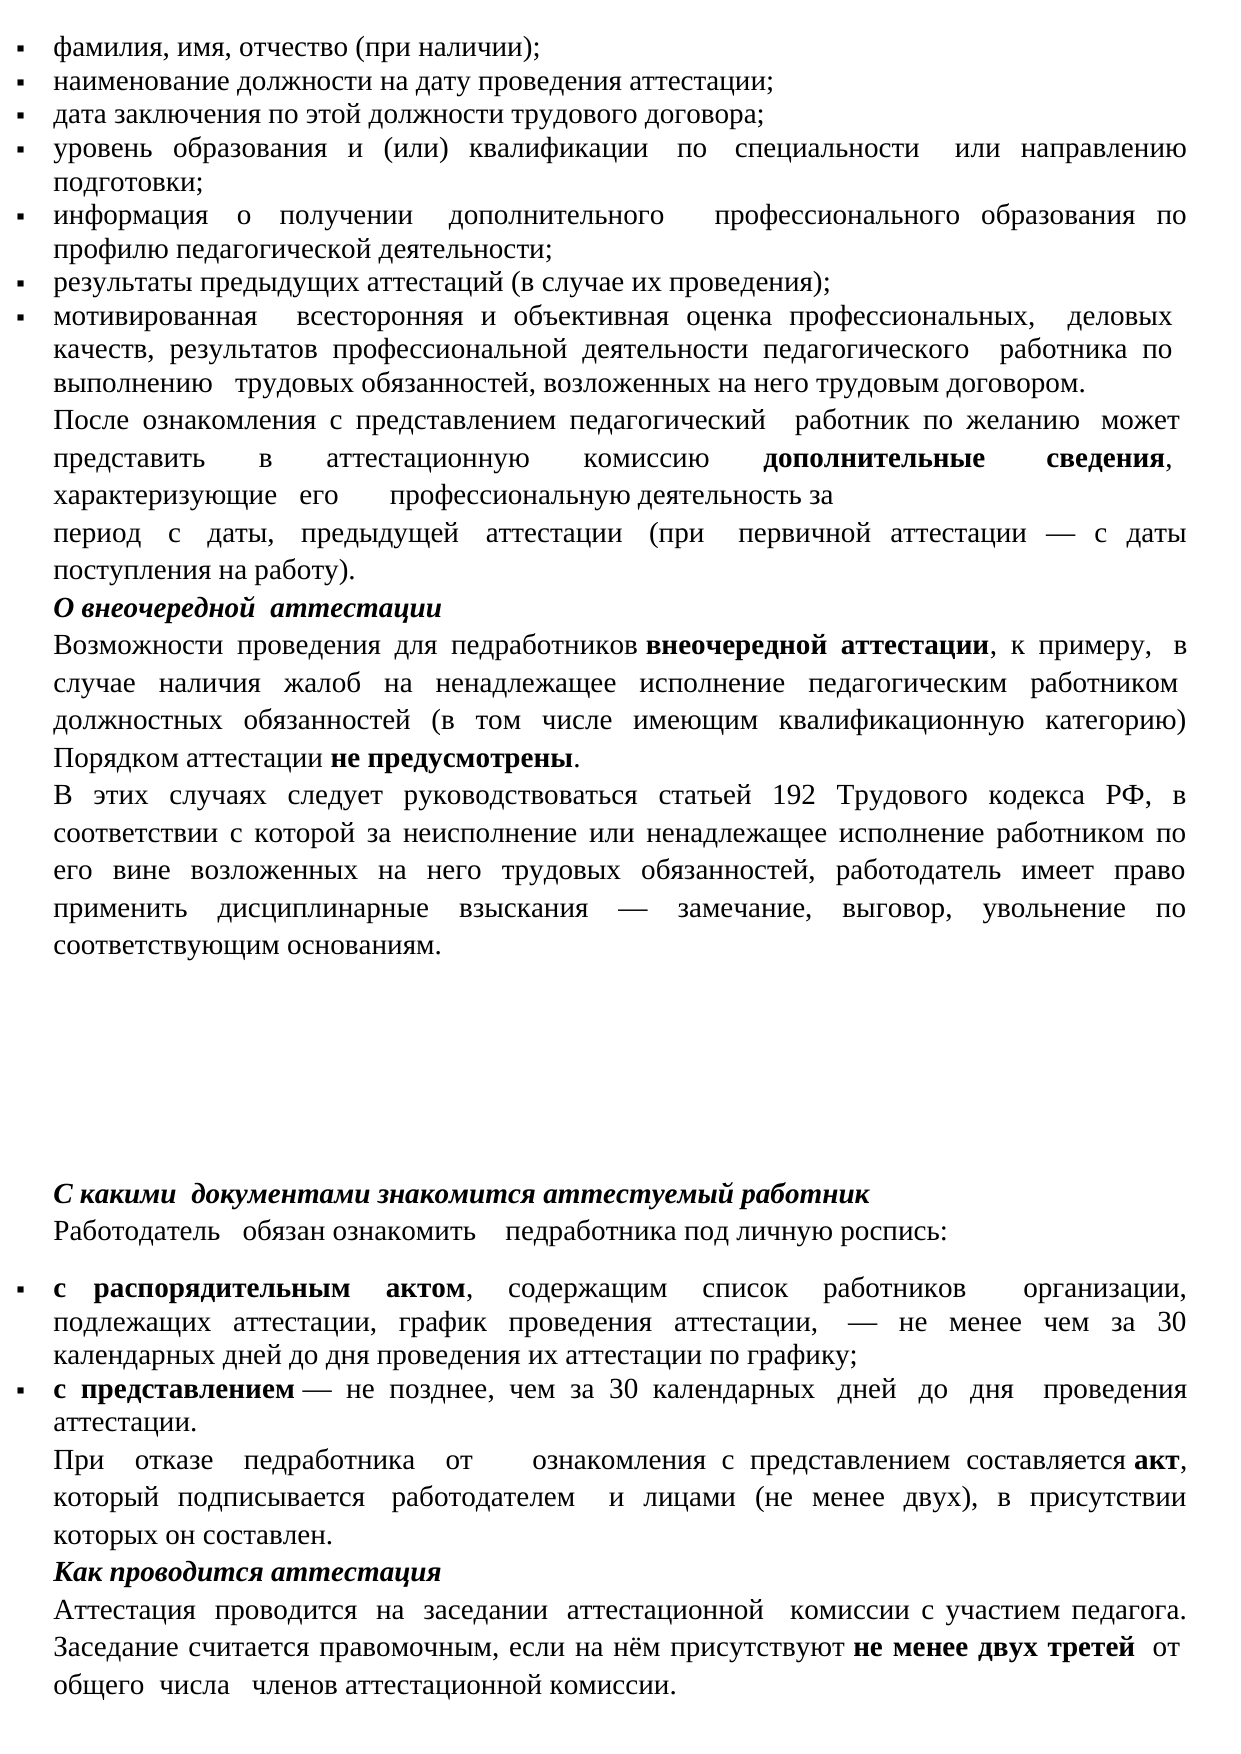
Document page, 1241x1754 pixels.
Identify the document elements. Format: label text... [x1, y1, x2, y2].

text Аттестация проводится на заседании аттестационной комиссии с участием педагога. Заседание считается правомочным, если на нём присутствуют не менее двух третей от общего числа членов аттестационной комиссии. [53, 1588, 1187, 1701]
list результаты предыдущих аттестаций (в случае их проведения); [16, 264, 1187, 298]
text Как проводится аттестация [53, 1551, 1187, 1588]
list уровень образования и (или) квалификации по специальности или направлению подготовки; [16, 130, 1187, 197]
text Работодатель обязан ознакомить педработника под личную роспись: [53, 1209, 1187, 1247]
list наименование должности на дату проведения аттестации; [16, 63, 1187, 97]
text После ознакомления с представлением педагогический работник по желанию может представить в аттестационную комиссию дополнительные сведения, характеризующие его профессиональную деятельность за [53, 398, 1187, 511]
text Возможности проведения для педработников внеочередной аттестации, к примеру, в случае наличия жалоб на ненадлежащее исполнение педагогическим работником должностных обязанностей (в том числе имеющим квалификационную категорию) Порядком аттестации не предусмотрены. [53, 623, 1187, 773]
text С какими документами знакомится аттестуемый работник [53, 1172, 1187, 1209]
list фамилия, имя, отчество (при наличии); [16, 29, 1187, 63]
text О внеочередной аттестации [53, 586, 1187, 623]
text В этих случаях следует руководствоваться статьей 192 Трудового кодекса РФ, в соответствии с которой за неисполнение или ненадлежащее исполнение работником по его вине возложенных на него трудовых обязанностей, работодатель имеет право применить дисциплинарные взыскания — замечание, выговор, увольнение по соответствующим основаниям. [53, 773, 1187, 961]
text период с даты, предыдущей аттестации (при первичной аттестации — с даты поступления на работу). [53, 511, 1187, 586]
list мотивированная всесторонняя и объективная оценка профессиональных, деловых качеств, результатов профессиональной деятельности педагогического работника по выполнению трудовых обязанностей, возложенных на него трудовым договором. [16, 298, 1187, 398]
list с представлением — не позднее, чем за 30 календарных дней до дня проведения аттестации. [16, 1371, 1187, 1438]
list с распорядительным актом, содержащим список работников организации, подлежащих аттестации, график проведения аттестации, — не менее чем за 30 календарных дней до дня проведения их аттестации по графику; [16, 1270, 1187, 1371]
list информация о получении дополнительного профессионального образования по профилю педагогической деятельности; [16, 197, 1187, 264]
text При отказе педработника от ознакомления с представлением составляется акт, который подписывается работодателем и лицами (не менее двух), в присутствии которых он составлен. [53, 1438, 1187, 1551]
list дата заключения по этой должности трудового договора; [16, 97, 1187, 130]
